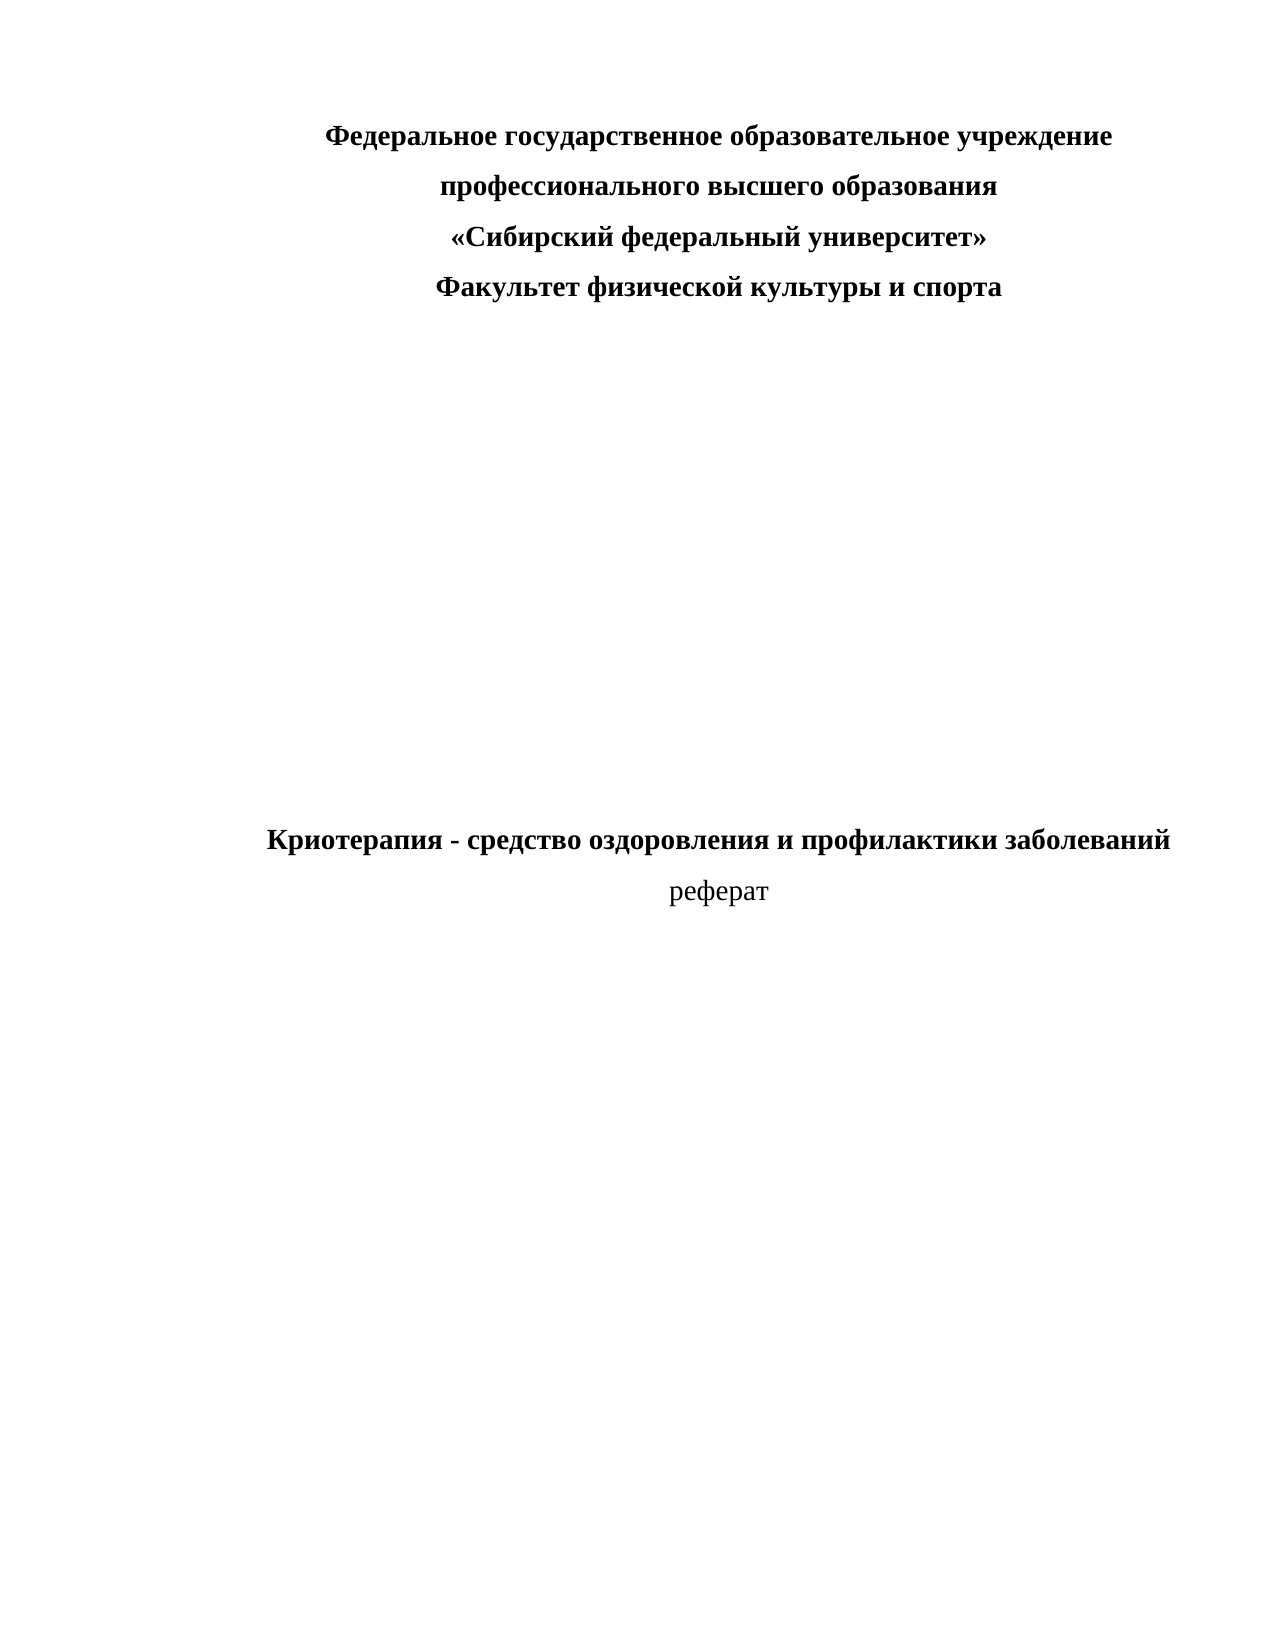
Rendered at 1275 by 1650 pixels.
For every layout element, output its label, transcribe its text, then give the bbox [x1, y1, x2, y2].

subtitle Федеральное государственное образовательное учреждение [177, 118, 1186, 152]
text реферат [177, 873, 1186, 906]
text профессионального высшего образования [177, 168, 1186, 202]
text Криотерапия - средство оздоровления и профилактики заболеваний [177, 822, 1186, 856]
text «Сибирский федеральный университет» [177, 219, 1186, 252]
text Факультет физической культуры и спорта [177, 269, 1186, 303]
